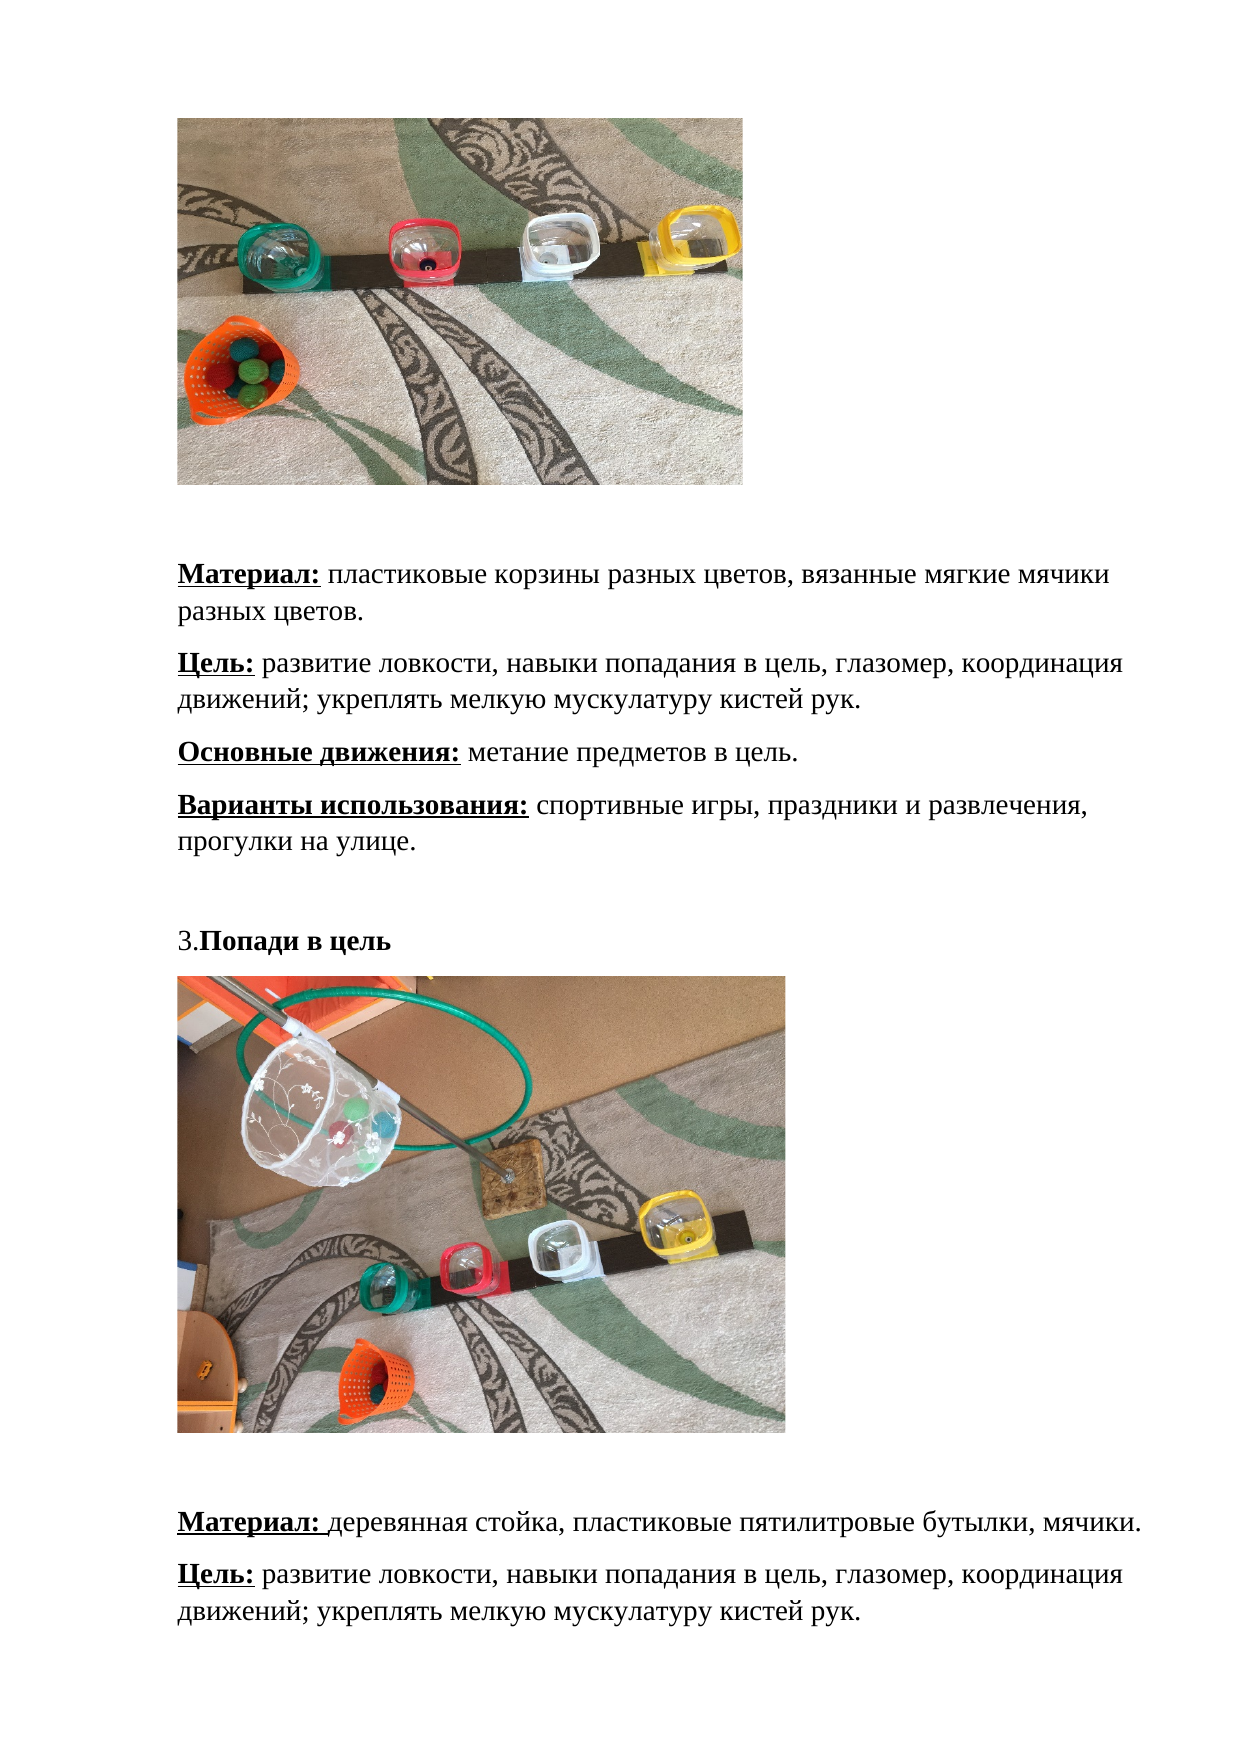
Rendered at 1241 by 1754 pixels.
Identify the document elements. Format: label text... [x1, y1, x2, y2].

text 3.Попади в цель [177, 923, 1152, 957]
picture [177, 118, 743, 485]
text Цель: развитие ловкости, навыки попадания в цель, глазомер, координация движений; укреплять мелкую мускулатуру кистей рук. [177, 1557, 1152, 1626]
text Материал: деревянная стойка, пластиковые пятилитровые бутылки, мячики. [177, 1504, 1152, 1537]
picture [177, 976, 786, 1433]
text Варианты использования: спортивные игры, праздники и развлечения, прогулки на улице. [177, 787, 1152, 857]
text Основные движения: метание предметов в цель. [177, 734, 1152, 768]
text Материал: пластиковые корзины разных цветов, вязанные мягкие мячики разных цветов. [177, 557, 1152, 626]
text Цель: развитие ловкости, навыки попадания в цель, глазомер, координация движений; укреплять мелкую мускулатуру кистей рук. [177, 646, 1152, 715]
